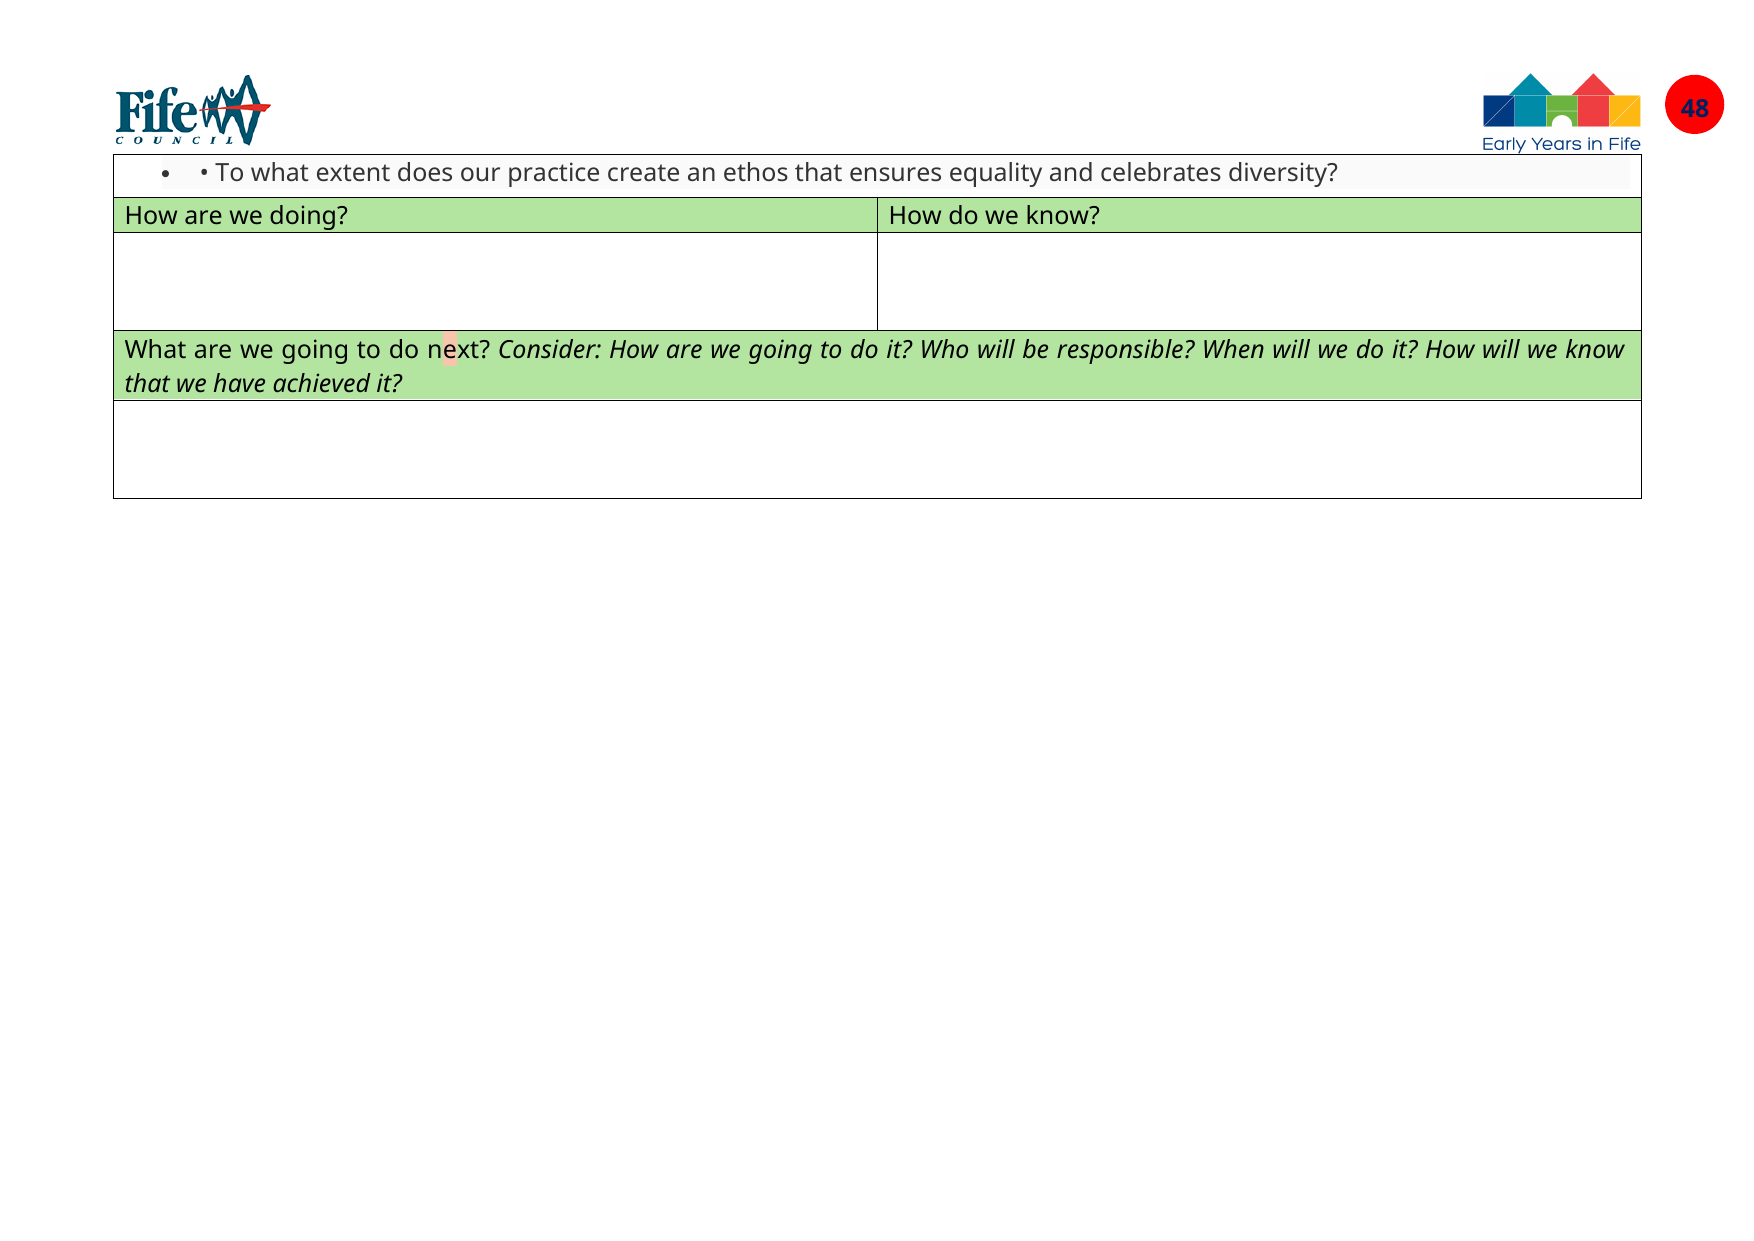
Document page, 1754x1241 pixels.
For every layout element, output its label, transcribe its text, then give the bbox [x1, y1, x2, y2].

picture [1482, 73, 1642, 154]
table_cell How are we doing? [114, 198, 877, 232]
table_cell What are we going to do next? Consider: How are we going to do it? Who will be responsible? When will we do it? How will we know that we have achieved it? [114, 331, 1641, 399]
table_cell [114, 233, 877, 330]
table_cell How do we know? [878, 198, 1641, 232]
table_cell [114, 401, 1641, 498]
table_cell [878, 233, 1641, 330]
picture [112, 75, 271, 152]
